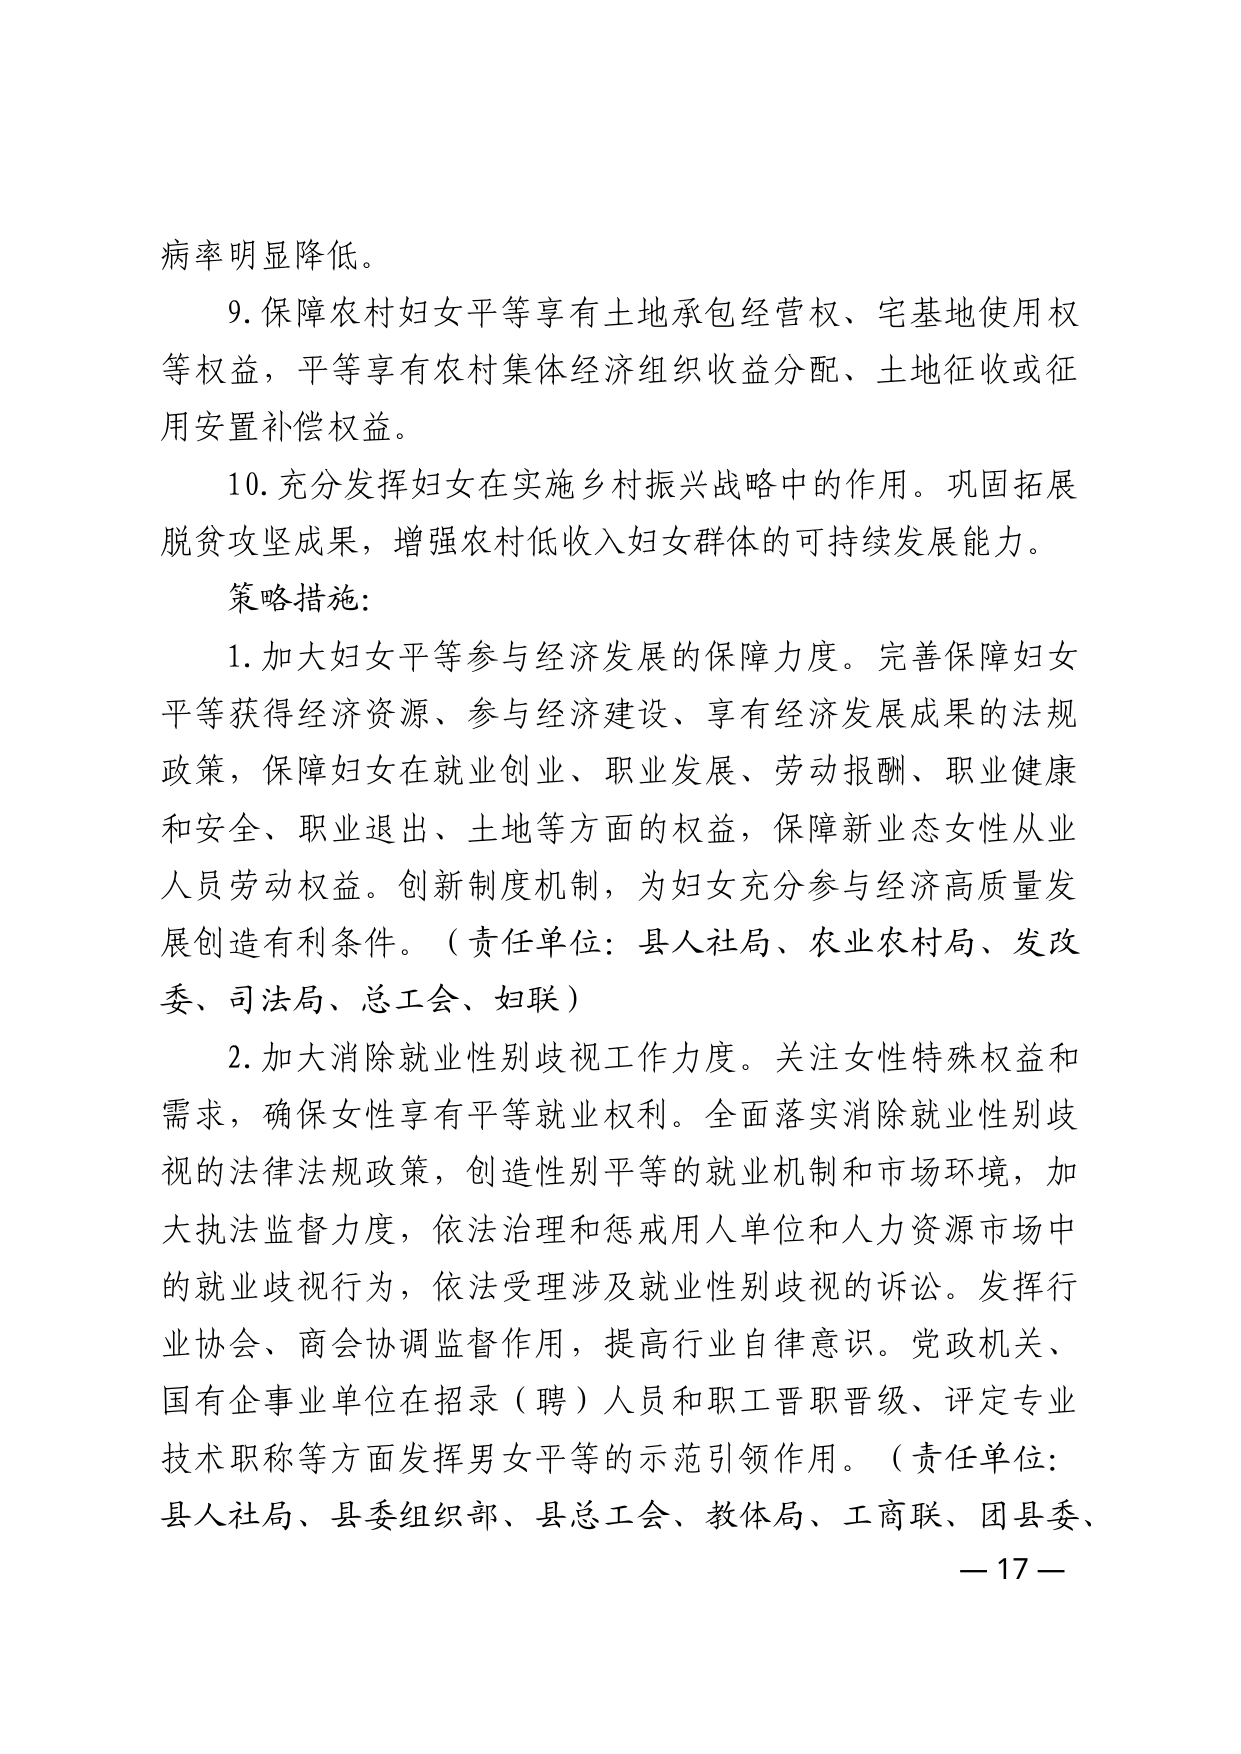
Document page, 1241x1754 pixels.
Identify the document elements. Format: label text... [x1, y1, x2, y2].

text 1.加大妇女平等参与经济发展的保障力度。完善保障妇女平等获得经济资源、参与经济建设、享有经济发展成果的法规政策，保障妇女在就业创业、职业发展、劳动报酬、职业健康和安全、职业退出、土地等方面的权益，保障新业态女性从业人员劳动权益。创新制度机制，为妇女充分参与经济高质量发展创造有利条件。（责任单位：县人社局、农业农村局、发改委、司法局、总工会、妇联） [159, 616, 1081, 1017]
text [159, 1017, 1081, 1532]
text 10.充分发挥妇女在实施乡村振兴战略中的作用。巩固拓展脱贫攻坚成果，增强农村低收入妇女群体的可持续发展能力。 [159, 444, 1081, 558]
text 9.保障农村妇女平等享有土地承包经营权、宅基地使用权等权益，平等享有农村集体经济组织收益分配、土地征收或征用安置补偿权益。 [159, 272, 1081, 444]
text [159, 214, 1081, 272]
text 策略措施： [159, 558, 1081, 616]
